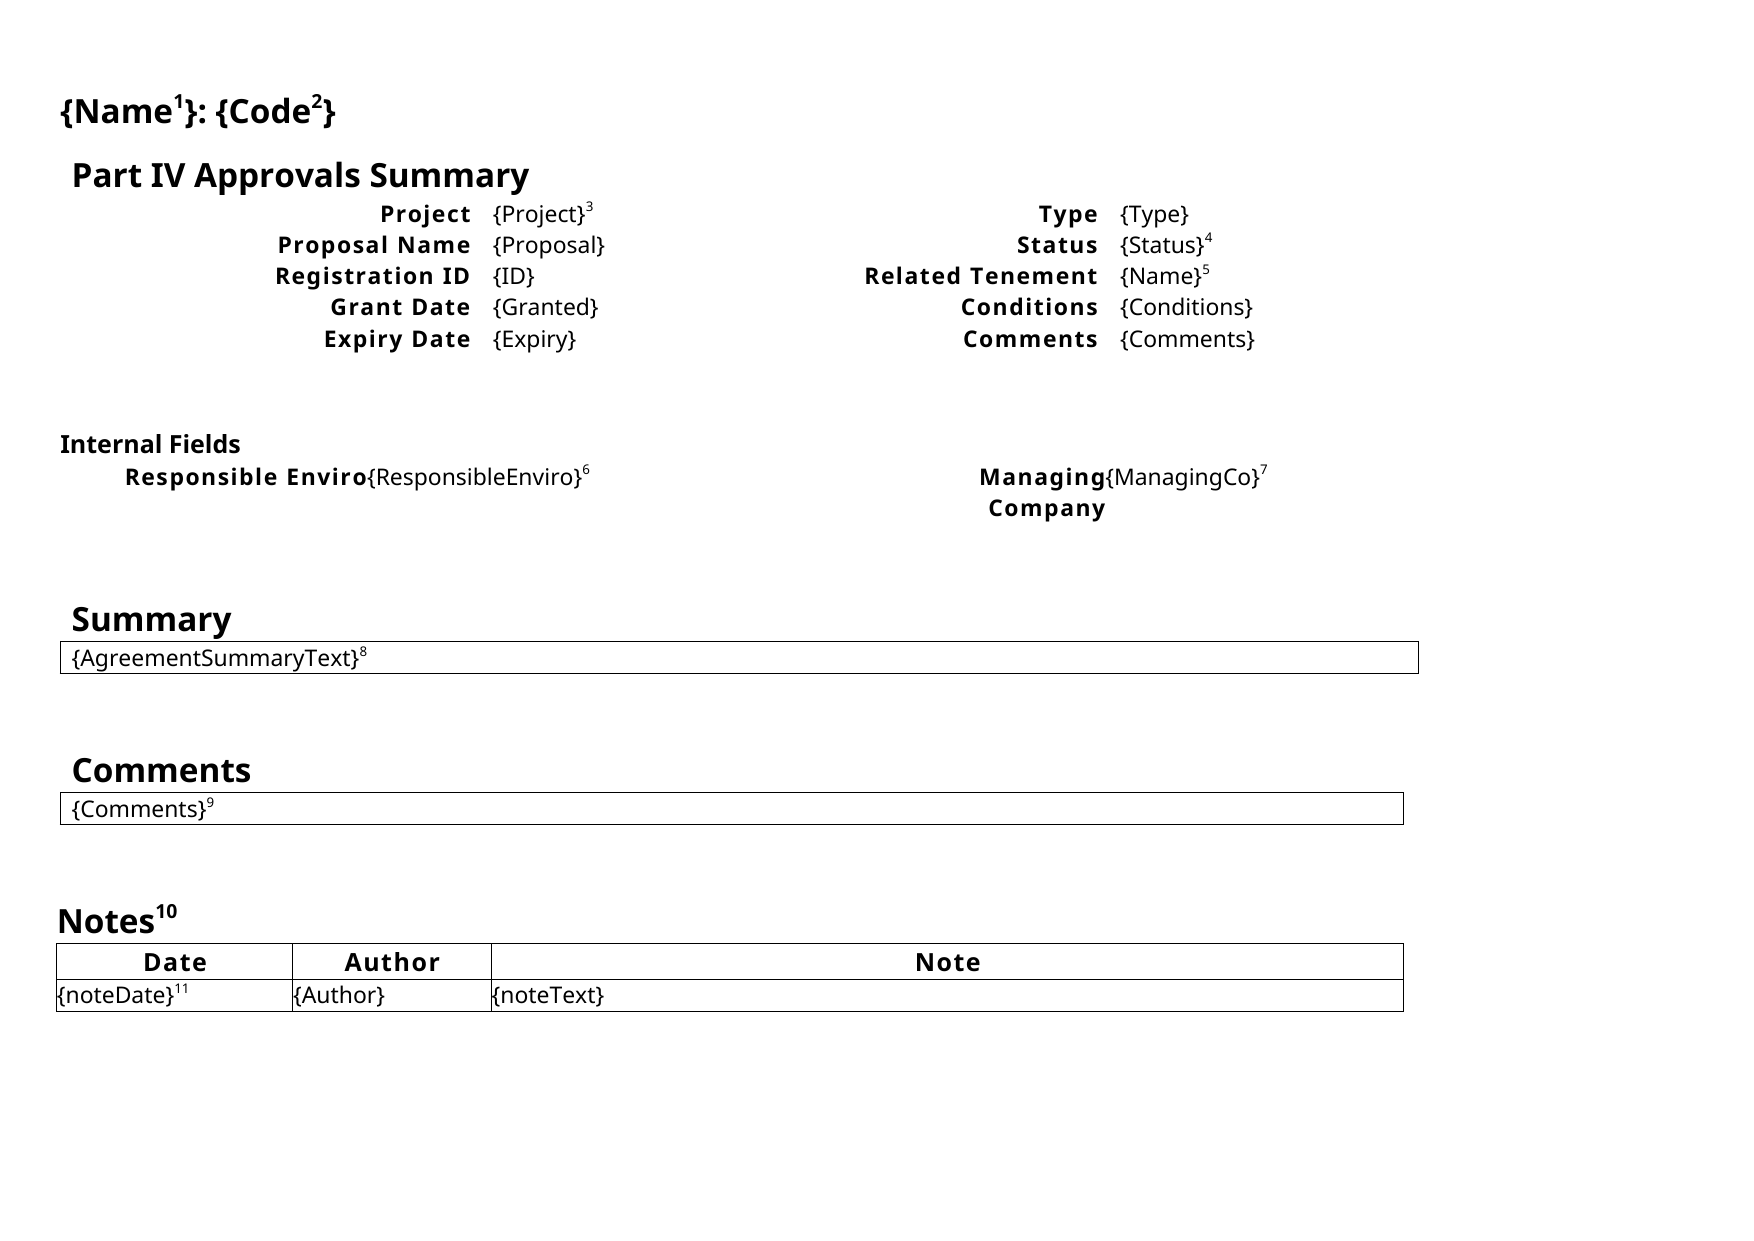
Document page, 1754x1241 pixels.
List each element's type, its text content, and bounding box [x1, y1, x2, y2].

table_cell {ManagingCo} [1105, 460, 1407, 523]
table_header Comments [60, 734, 1404, 792]
table_header Summary [60, 583, 1419, 641]
table_cell Related Tenement [795, 260, 1109, 291]
table_cell Expiry Date [60, 323, 481, 354]
table_cell {ResponsibleEnviro} [367, 460, 854, 523]
table_cell Conditions [795, 291, 1109, 323]
table_header Part IV Approvals Summary [60, 140, 1407, 198]
table_cell {Name} [1109, 260, 1407, 291]
table_cell {Granted} [481, 291, 795, 323]
table_cell {AgreementSummaryText} [61, 642, 1418, 673]
table_cell Status [795, 229, 1109, 260]
table_cell {Status} [1109, 229, 1407, 260]
table_cell {Proposal} [481, 229, 795, 260]
table_cell {noteText} [492, 980, 1403, 1011]
table_cell {Comments} [1109, 323, 1407, 354]
table_cell Proposal Name [60, 229, 481, 260]
table_cell Grant Date [60, 291, 481, 323]
table_cell Author [293, 944, 491, 978]
table_cell {Comments} [61, 793, 1403, 824]
table_cell Type [795, 198, 1109, 229]
table_header Internal Fields [60, 414, 1407, 460]
table_cell {Type} [1109, 198, 1407, 229]
table_header Notes [57, 885, 1404, 943]
table_cell Responsible Enviro [60, 460, 367, 523]
table_cell {ID} [481, 260, 795, 291]
table_cell Comments [795, 323, 1109, 354]
table_cell Registration ID [60, 260, 481, 291]
table_cell Managing Company [854, 460, 1105, 523]
table_cell {Author} [293, 980, 491, 1011]
table_cell {Conditions} [1109, 291, 1407, 323]
table_cell {Project} [481, 198, 795, 229]
table_cell Note [492, 944, 1403, 978]
title {Name}: {Code} [60, 87, 1679, 133]
table_cell Date [57, 944, 292, 978]
table_cell {noteDate} [57, 980, 292, 1011]
table_cell {Expiry} [481, 323, 795, 354]
table_cell Project [60, 198, 481, 229]
